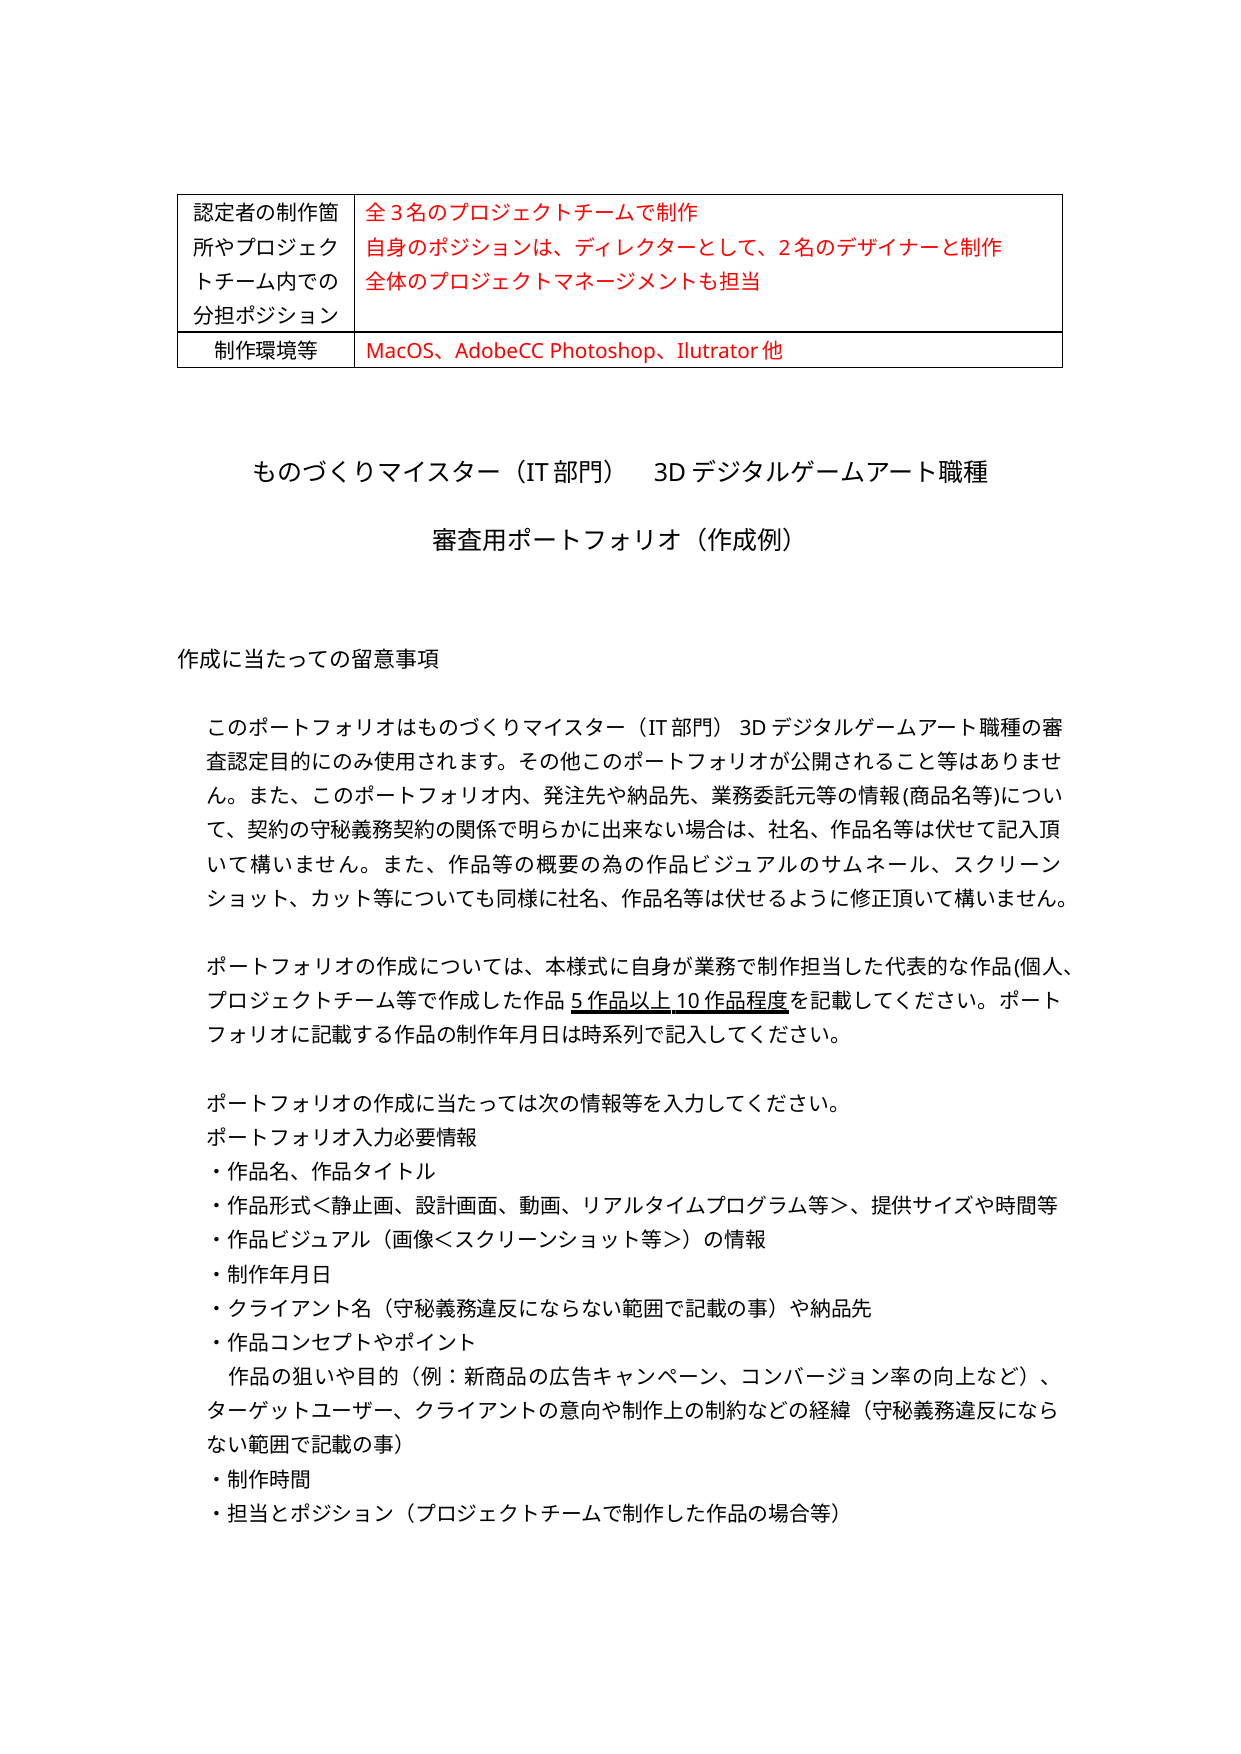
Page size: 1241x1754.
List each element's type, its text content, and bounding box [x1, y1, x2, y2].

table_cell 認定者の制作箇所やプロジェクトチーム内での分担ポジション [178, 195, 354, 331]
text ・作品名、作品タイトル [207, 1153, 1063, 1188]
text ・制作時間 [207, 1461, 1063, 1495]
text ・担当とポジション（プロジェクトチームで制作した作品の場合等） [207, 1495, 1063, 1529]
table_cell 制作環境等 [178, 333, 354, 367]
text ・クライアント名（守秘義務違反にならない範囲で記載の事）や納品先 [207, 1290, 1063, 1324]
text ポートフォリオの作成に当たっては次の情報等を入力してください。 [207, 1085, 1063, 1119]
text ・制作年月日 [207, 1256, 1063, 1290]
table_cell MacOS、AdobeCC Photoshop、Ilutrator他 [355, 333, 1062, 367]
table_cell 全3名のプロジェクトチームで制作 自身のポジションは、ディレクターとして、2名のデザイナーと制作 全体のプロジェクトマネージメントも担当 [355, 195, 1062, 331]
text ・作品コンセプトやポイント [207, 1324, 1063, 1358]
text ・作品形式＜静止画、設計画面、動画、リアルタイムプログラム等＞、提供サイズや時間等 [207, 1188, 1063, 1222]
text ・作品ビジュアル（画像＜スクリーンショット等＞）の情報 [207, 1222, 1063, 1256]
text ポートフォリオの作成については、本様式に自身が業務で制作担当した代表的な作品(個人、プロジェクトチーム等で作成した作品5作品以上10作品程度を記載してください。ポートフォリオに記載する作品の制作年月日は時系列で記入してください。 [207, 948, 1063, 1051]
text 作品の狙いや目的（例：新商品の広告キャンペーン、コンバージョン率の向上など）、ターゲットユーザー、クライアントの意向や制作上の制約などの経緯（守秘義務違反にならない範囲で記載の事） [207, 1358, 1063, 1461]
text 作成に当たっての留意事項 [177, 641, 1063, 675]
text ものづくりマイスター（IT部門） 3Dデジタルゲームアート職種 [177, 436, 1063, 504]
text ポートフォリオ入力必要情報 [207, 1119, 1063, 1153]
text このポートフォリオはものづくりマイスター（IT部門） 3Dデジタルゲームアート職種の審査認定目的にのみ使用されます。その他このポートフォリオが公開されること等はありません。また、このポートフォリオ内、発注先や納品先、業務委託元等の情報(商品名等)について、契約の守秘義務契約の関係で明らかに出来ない場合は、社名、作品名等は伏せて記入頂いて構いません。また、作品等の概要の為の作品ビジュアルのサムネール、スクリーンショット、カット等についても同様に社名、作品名等は伏せるように修正頂いて構いません。 [207, 709, 1063, 914]
text 審査用ポートフォリオ（作成例） [177, 504, 1063, 573]
